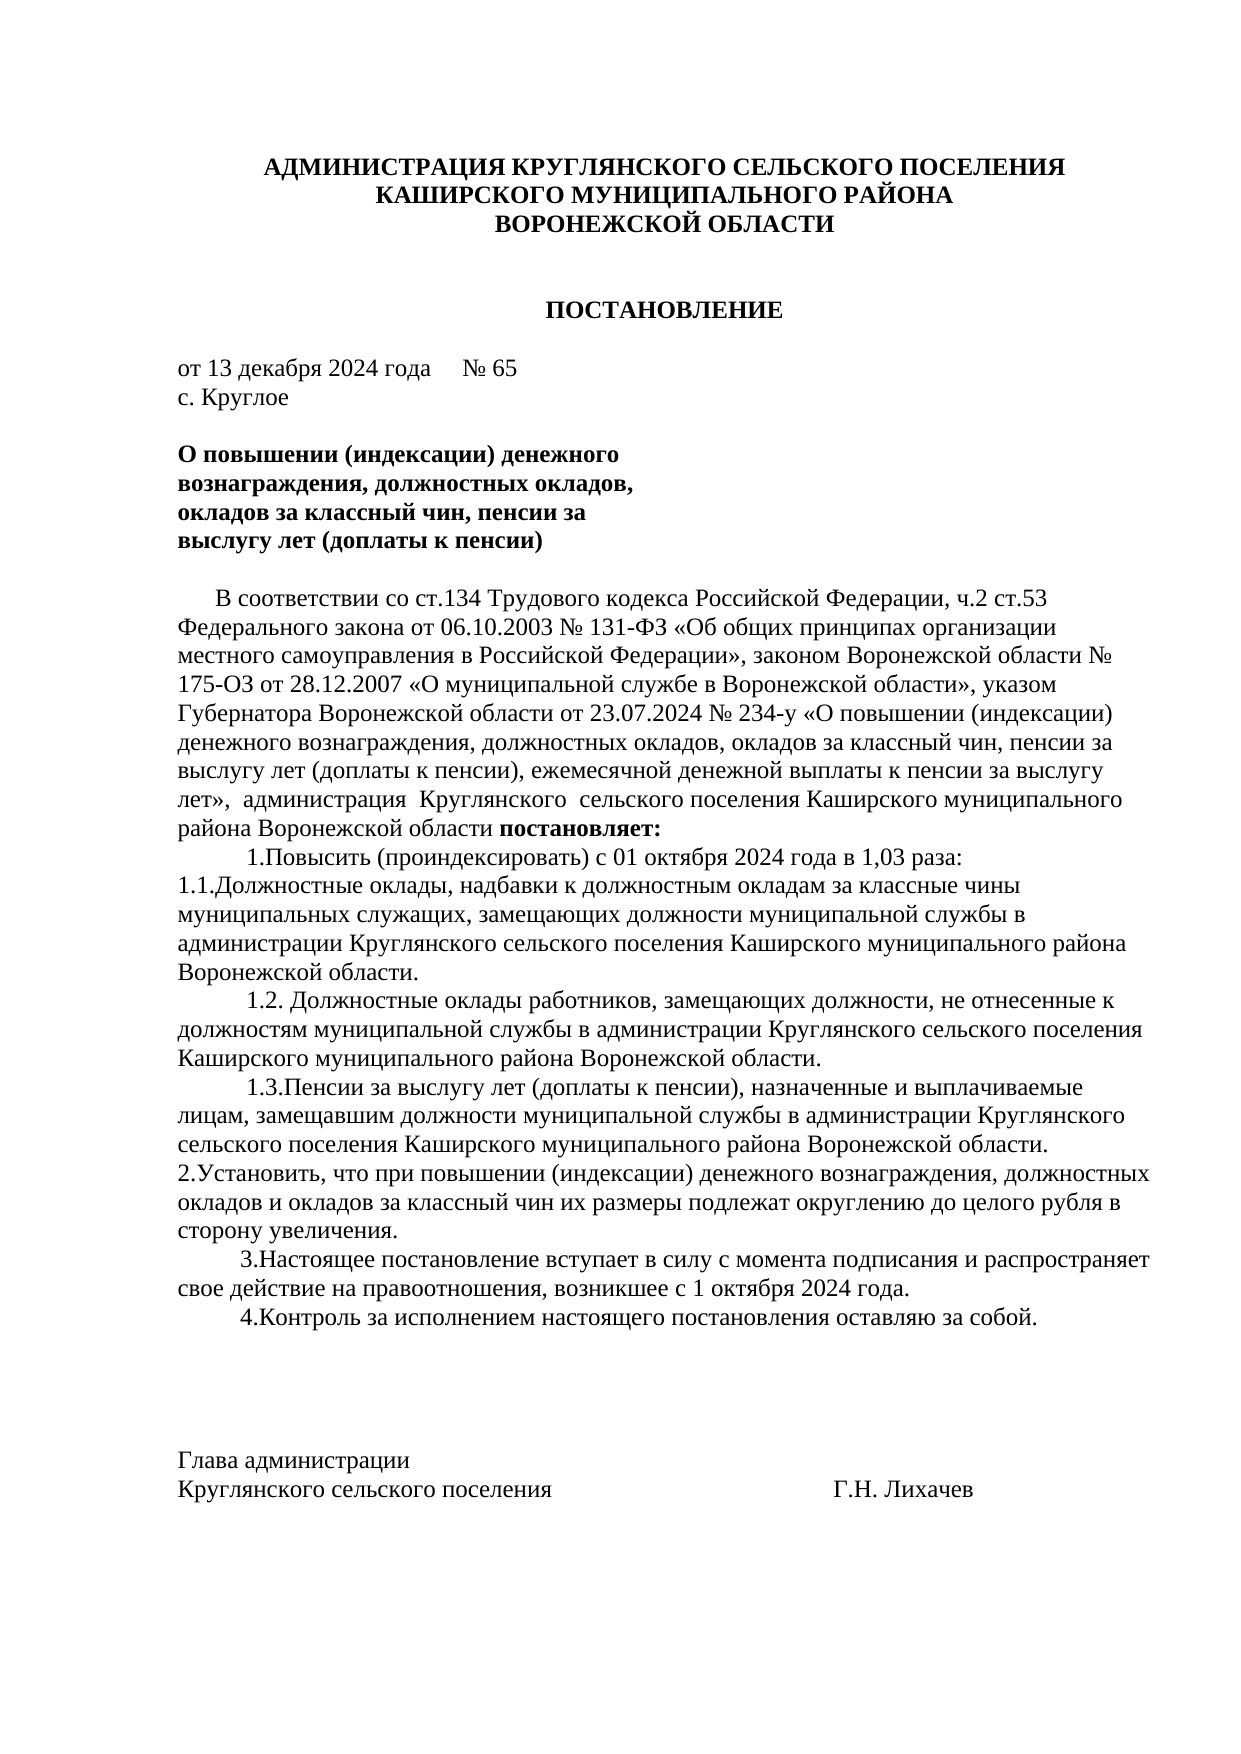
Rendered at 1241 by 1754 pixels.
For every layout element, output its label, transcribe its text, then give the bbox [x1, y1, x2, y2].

text 4.Контроль за исполнением настоящего постановления оставляю за собой. [177, 1302, 1152, 1330]
text 3.Настоящее постановление вступает в силу с момента подписания и распространяет свое действие на правоотношения, возникшее с 1 октября 2024 года. [177, 1244, 1152, 1302]
text КАШИРСКОГО МУНИЦИПАЛЬНОГО РАЙОНА [177, 180, 1152, 209]
text 1.2. Должностные оклады работников, замещающих должности, не отнесенные к должностям муниципальной службы в администрации Круглянского сельского поселения Каширского муниципального района Воронежской области. [177, 985, 1152, 1072]
text АДМИНИСТРАЦИЯ КРУГЛЯНСКОГО СЕЛЬСКОГО ПОСЕЛЕНИЯ [177, 152, 1152, 180]
text с. Круглое [177, 382, 1152, 410]
text ПОСТАНОВЛЕНИЕ [177, 295, 1152, 324]
text ВОРОНЕЖСКОЙ ОБЛАСТИ [177, 209, 1152, 238]
text 2.Установить, что при повышении (индексации) денежного вознаграждения, должностных окладов и окладов за классный чин их размеры подлежат округлению до целого рубля в сторону увеличения. [177, 1158, 1152, 1244]
text Глава администрации [177, 1445, 1152, 1474]
text В соответствии со ст.134 Трудового кодекса Российской Федерации, ч.2 ст.53 Федерального закона от 06.10.2003 № 131-ФЗ «Об общих принципах организации местного самоуправления в Российской Федерации», законом Воронежской области № 175-ОЗ от 28.12.2007 «О муниципальной службе в Воронежской области», указом Губернатора Воронежской области от 23.07.2024 № 234-у «О повышении (индексации) денежного вознаграждения, должностных окладов, окладов за классный чин, пенсии за выслугу лет (доплаты к пенсии), ежемесячной денежной выплаты к пенсии за выслугу лет», администрация Круглянского сельского поселения Каширского муниципального района Воронежской области постановляет: [177, 583, 1152, 842]
text Круглянского сельского поселения Г.Н. Лихачев [177, 1474, 1152, 1503]
text от 13 декабря 2024 года № 65 [177, 353, 1152, 382]
text 1.3.Пенсии за выслугу лет (доплаты к пенсии), назначенные и выплачиваемые лицам, замещавшим должности муниципальной службы в администрации Круглянского сельского поселения Каширского муниципального района Воронежской области. [177, 1072, 1152, 1158]
text 1.1.Должностные оклады, надбавки к должностным окладам за классные чины муниципальных служащих, замещающих должности муниципальной службы в администрации Круглянского сельского поселения Каширского муниципального района Воронежской области. [177, 870, 1152, 985]
text вознаграждения, должностных окладов, [177, 468, 1152, 497]
text О повышении (индексации) денежного [177, 439, 1152, 468]
text 1.Повысить (проиндексировать) с 01 октября 2024 года в 1,03 раза: [177, 842, 1152, 870]
text выслугу лет (доплаты к пенсии) [177, 525, 1152, 554]
text окладов за классный чин, пенсии за [177, 497, 1152, 525]
